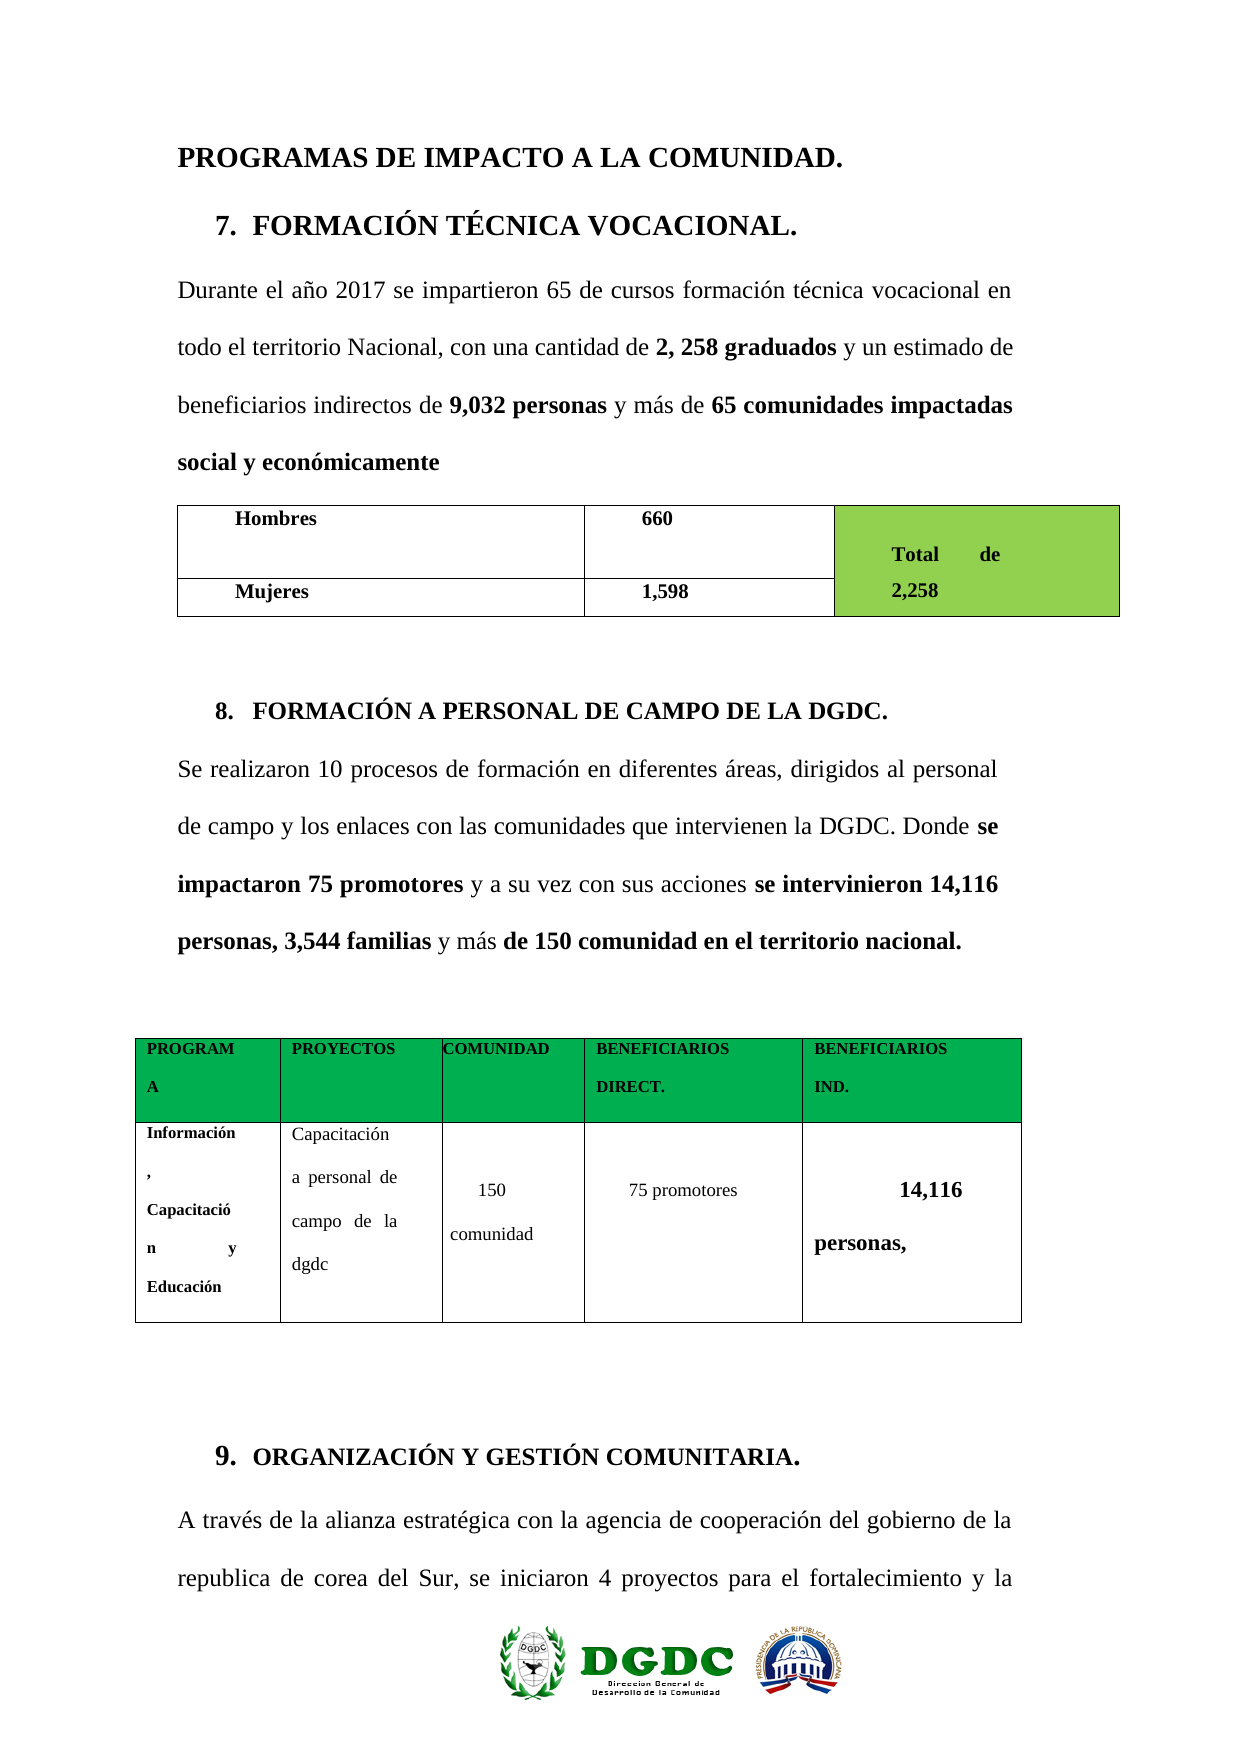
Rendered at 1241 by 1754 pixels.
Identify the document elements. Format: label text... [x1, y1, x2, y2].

table_header Total de 2,258 [835, 506, 1119, 616]
table_cell 1,598 [585, 579, 834, 616]
table_cell Capacitación a personal de campo de la dgdc [281, 1123, 442, 1322]
table_header PROGRAMA [136, 1039, 280, 1122]
table_header COMUNIDAD [443, 1039, 584, 1122]
table_header 660 [585, 506, 834, 578]
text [177, 1505, 1013, 1592]
list ORGANIZACIÓN Y GESTIÓN COMUNITARIA. [215, 1438, 955, 1472]
table_cell 75 promotores [585, 1123, 802, 1322]
table_cell 150 comunidad [443, 1123, 584, 1322]
list FORMACIÓN A PERSONAL DE CAMPO DE LA DGDC. [215, 696, 955, 725]
picture [487, 1620, 859, 1705]
text Durante el año 2017 se impartieron 65 de cursos formación técnica vocacional en todo el territorio Nacional, con una cantidad de 2, 258 graduados y un estimado de beneficiarios indirectos de 9,032 personas y más de 65 comunidades impactadas social y económicamente [177, 275, 1013, 476]
table_header BENEFICIARIOS IND. [803, 1039, 1021, 1122]
text Se realizaron 10 procesos de formación en diferentes áreas, dirigidos al personal de campo y los enlaces con las comunidades que intervienen la DGDC. Donde se impactaron 75 promotores y a su vez con sus acciones se intervinieron 14,116 personas, 3,544 familias y más de 150 comunidad en el territorio nacional. [177, 754, 998, 955]
table_header Hombres [178, 506, 584, 578]
table_header PROYECTOS [281, 1039, 442, 1122]
table_cell Mujeres [178, 579, 584, 616]
table_cell Información, Capacitación y Educación [136, 1123, 280, 1322]
list FORMACIÓN TÉCNICA VOCACIONAL. [215, 208, 955, 241]
table_cell 14,116 personas, [803, 1123, 1021, 1322]
table_header BENEFICIARIOS DIRECT. [585, 1039, 802, 1122]
text PROGRAMAS DE IMPACTO A LA COMUNIDAD. [177, 141, 1063, 174]
